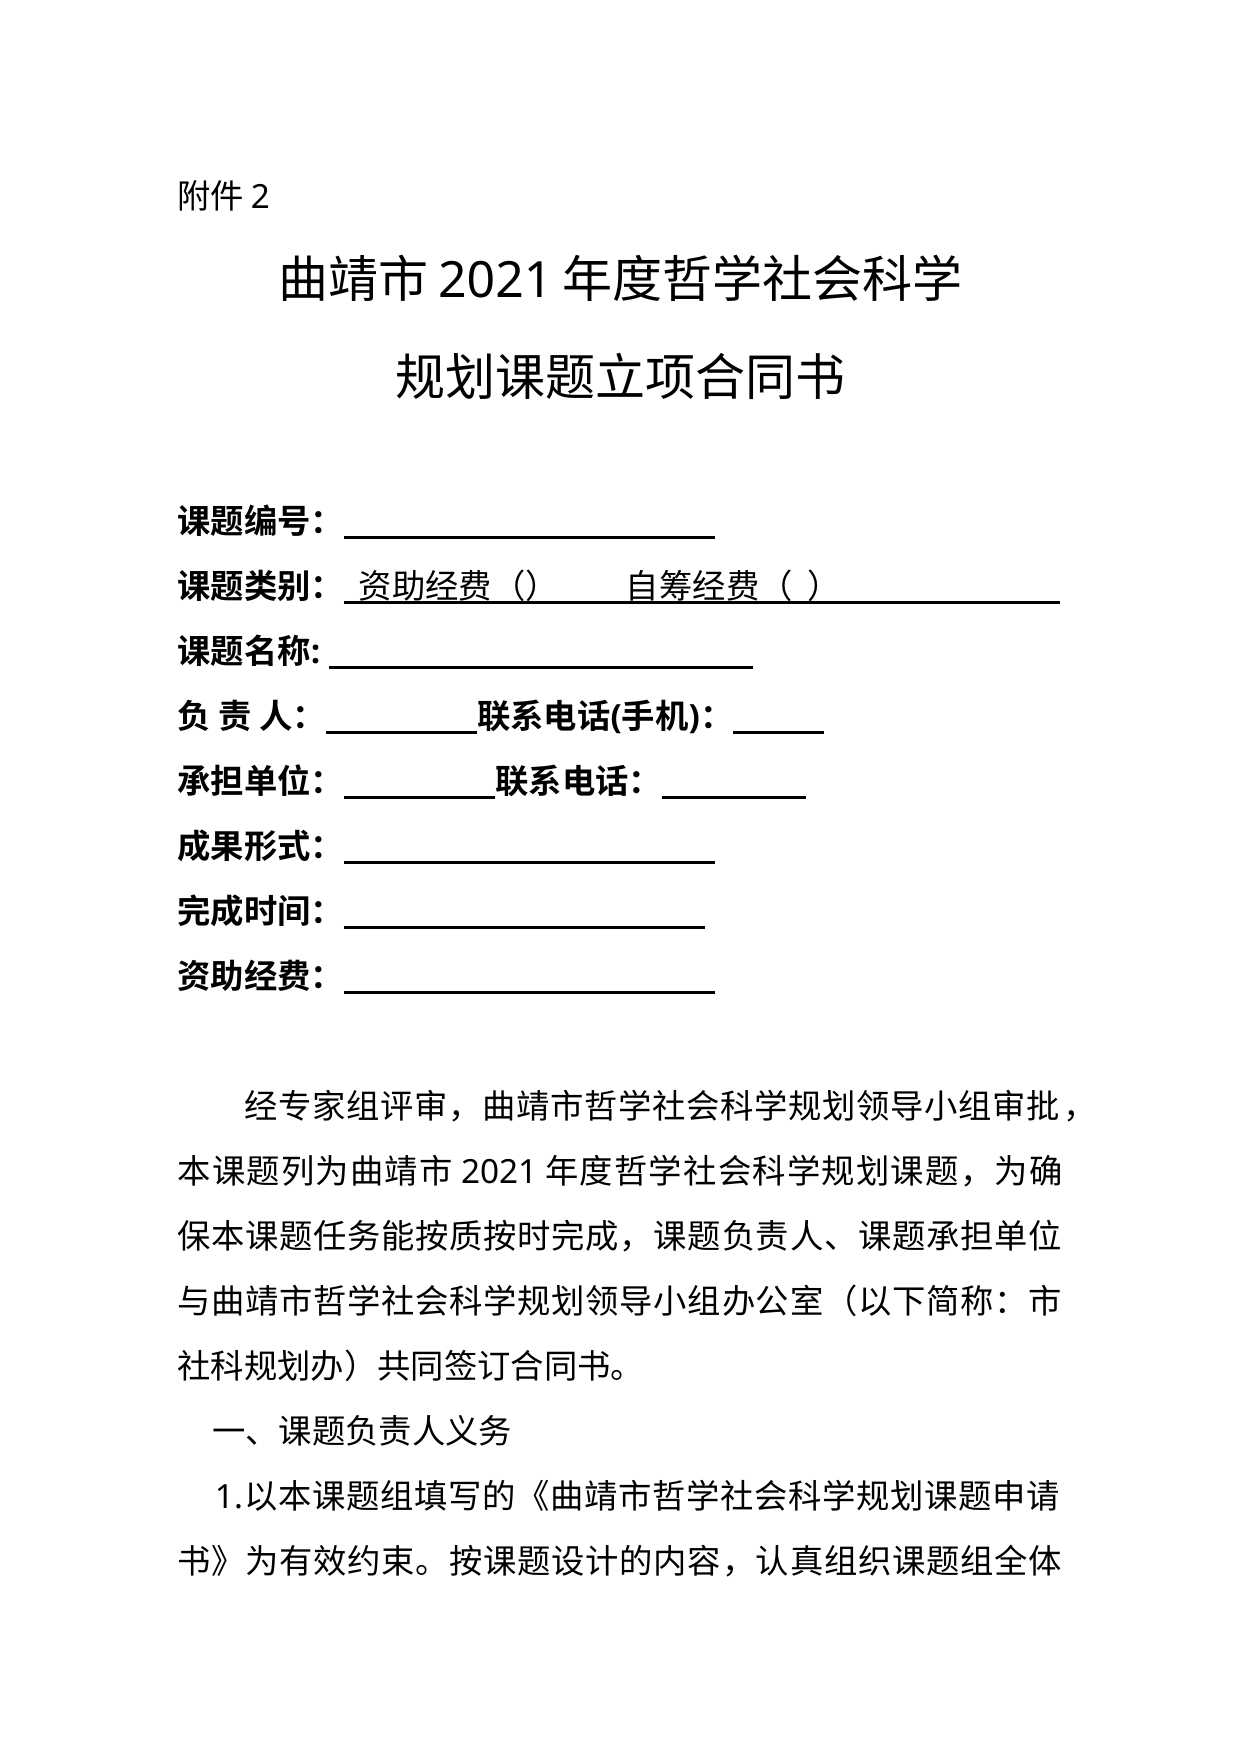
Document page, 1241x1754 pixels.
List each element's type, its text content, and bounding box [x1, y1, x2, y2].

text 经专家组评审，曲靖市哲学社会科学规划领导小组审批，本课题列为曲靖市2021年度哲学社会科学规划课题，为确保本课题任务能按质按时完成，课题负责人、课题承担单位与曲靖市哲学社会科学规划领导小组办公室（以下简称：市社科规划办）共同签订合同书。 [177, 1072, 1063, 1397]
list 附件2 [177, 162, 1063, 227]
text 规划课题立项合同书 [177, 324, 1063, 422]
text 承担单位： 联系电话： [177, 747, 1063, 812]
text 课题名称: [177, 617, 1063, 682]
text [177, 1462, 1063, 1592]
text 资助经费： [177, 942, 1063, 1007]
text 课题类别： 资助经费（） 自筹经费（ ） [177, 552, 1063, 617]
text 成果形式： [177, 812, 1063, 877]
text 完成时间： [177, 877, 1063, 942]
text 负 责 人： 联系电话(手机)： [177, 682, 1063, 747]
text 一、课题负责人义务 [177, 1397, 1063, 1462]
text 课题编号： [177, 487, 1063, 552]
text 曲靖市2021年度哲学社会科学 [177, 227, 1063, 324]
